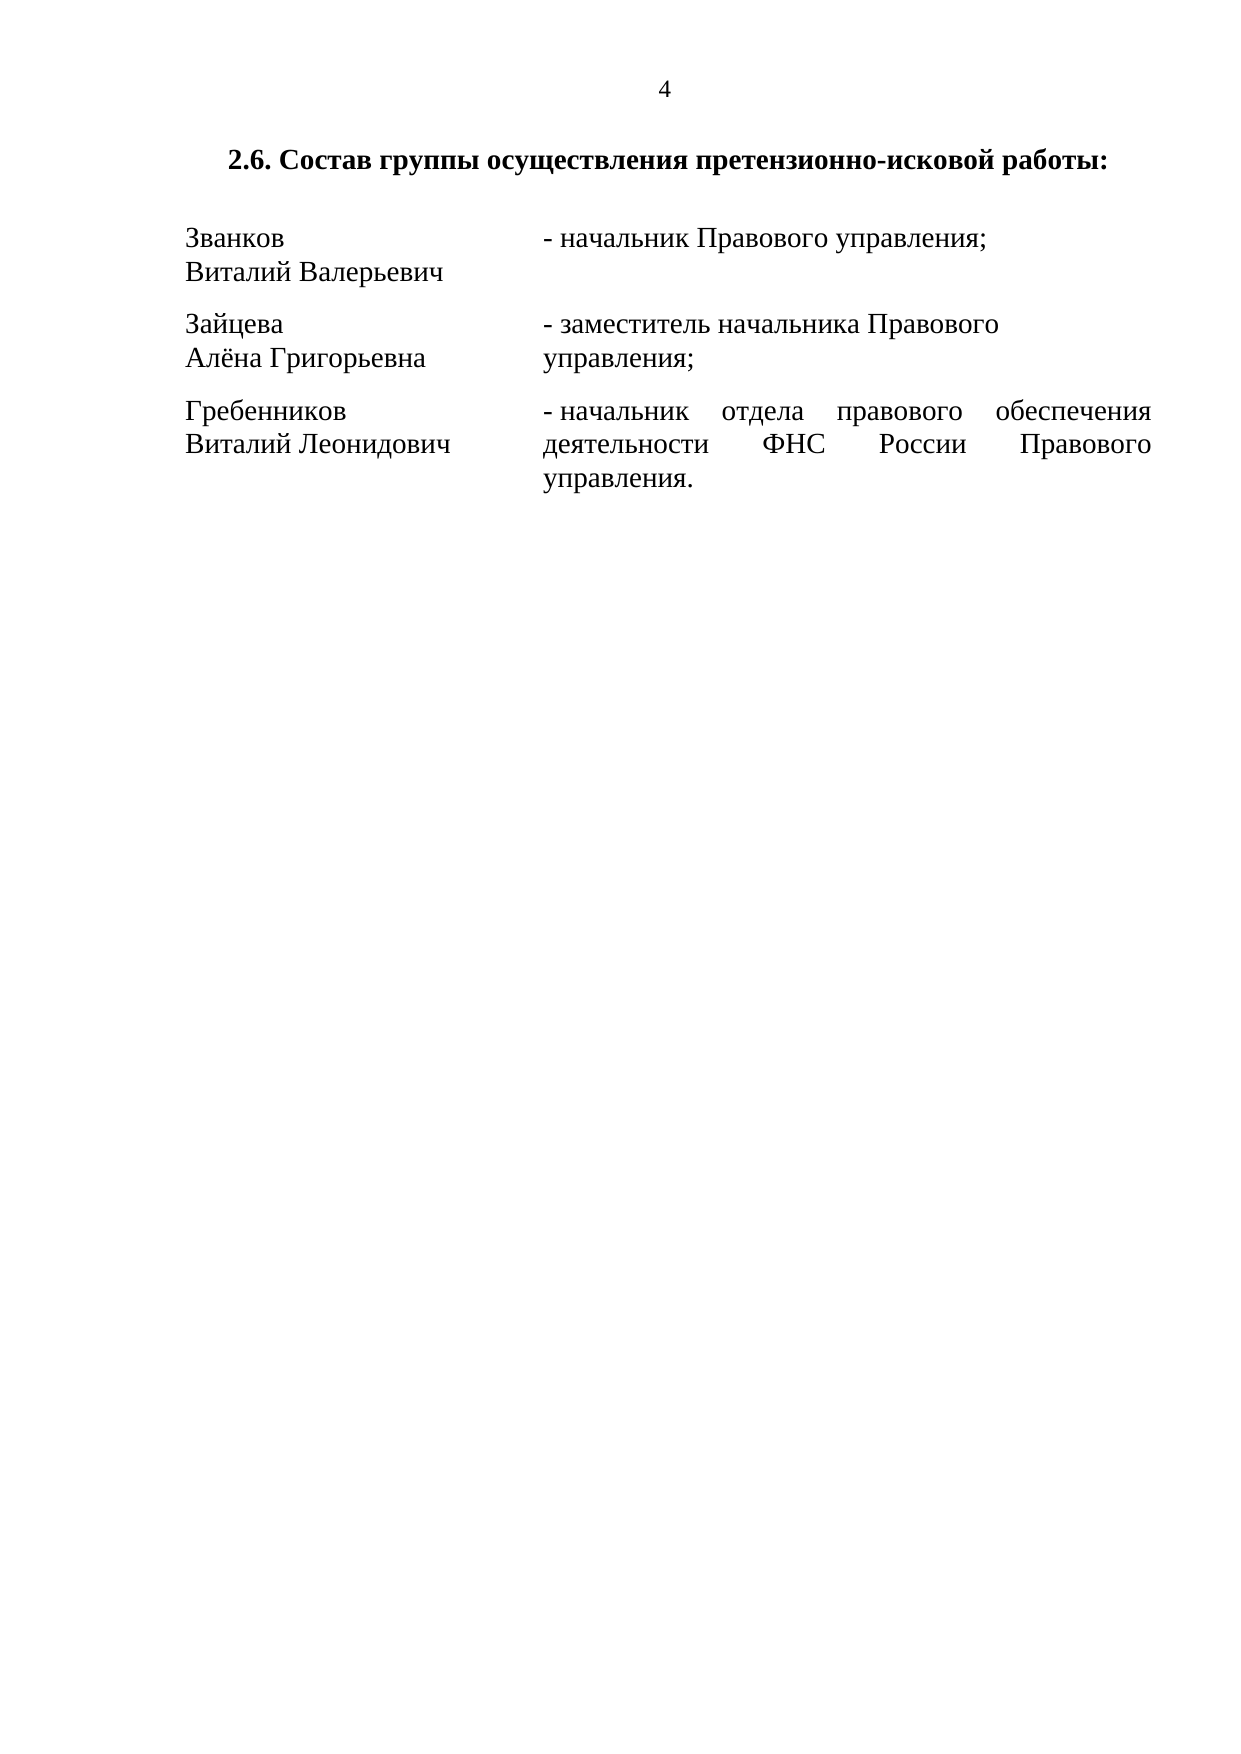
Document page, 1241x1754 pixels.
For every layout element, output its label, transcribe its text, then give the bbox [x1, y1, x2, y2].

table_cell - заместитель начальника Правового управления; [532, 306, 1163, 393]
table_cell 2.6. Состав группы осуществления претензионно-исковой работы: [174, 131, 1163, 220]
table_cell Гребенников Виталий Леонидович [174, 393, 532, 493]
table_cell Званков Виталий Валерьевич [174, 220, 532, 306]
table_cell - начальник отдела правового обеспечения деятельности ФНС России Правового управления. [532, 393, 1163, 493]
table_cell - начальник Правового управления; [532, 220, 1163, 306]
table_cell Зайцева Алёна Григорьевна [174, 306, 532, 393]
